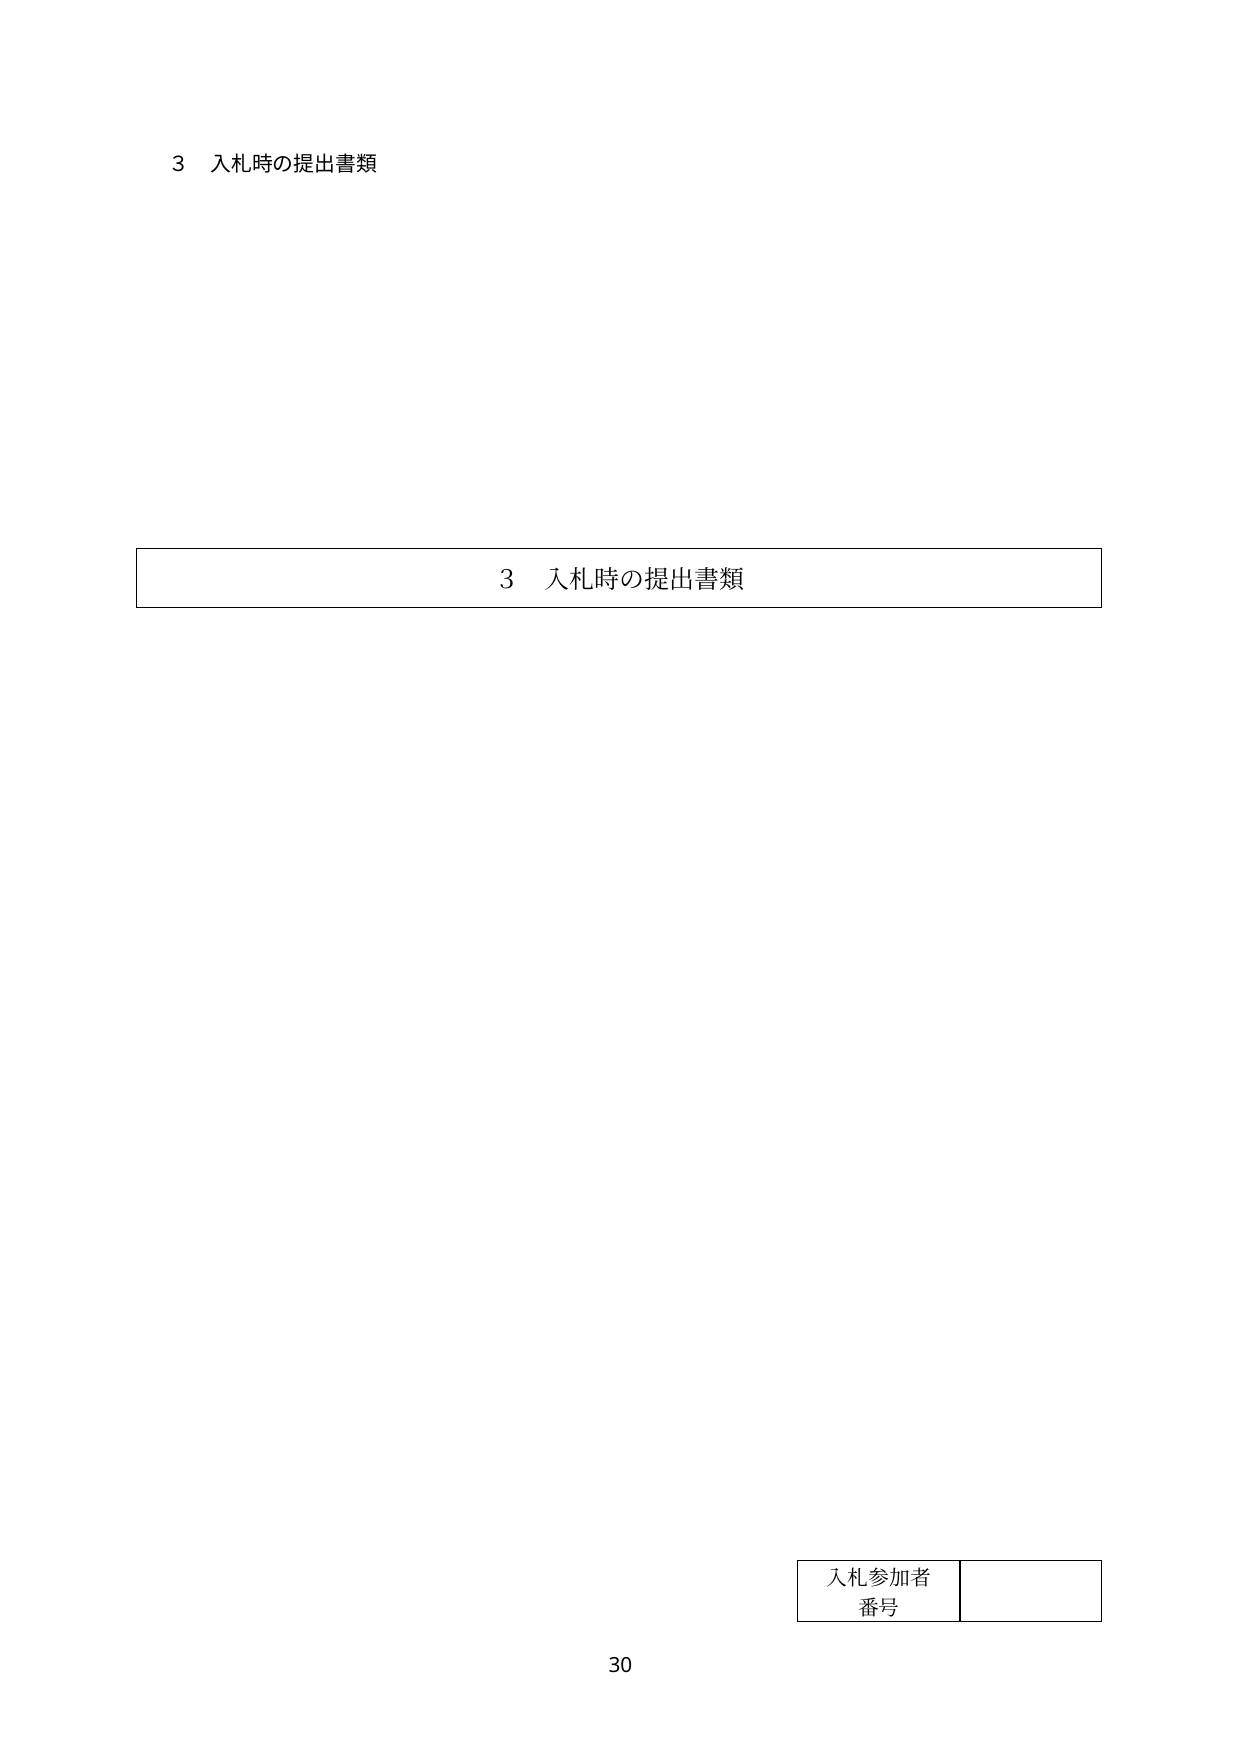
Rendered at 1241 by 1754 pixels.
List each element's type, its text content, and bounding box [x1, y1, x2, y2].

subtitle ３ 入札時の提出書類 [168, 148, 1092, 178]
table_header ３ 入札時の提出書類 [137, 549, 1101, 607]
